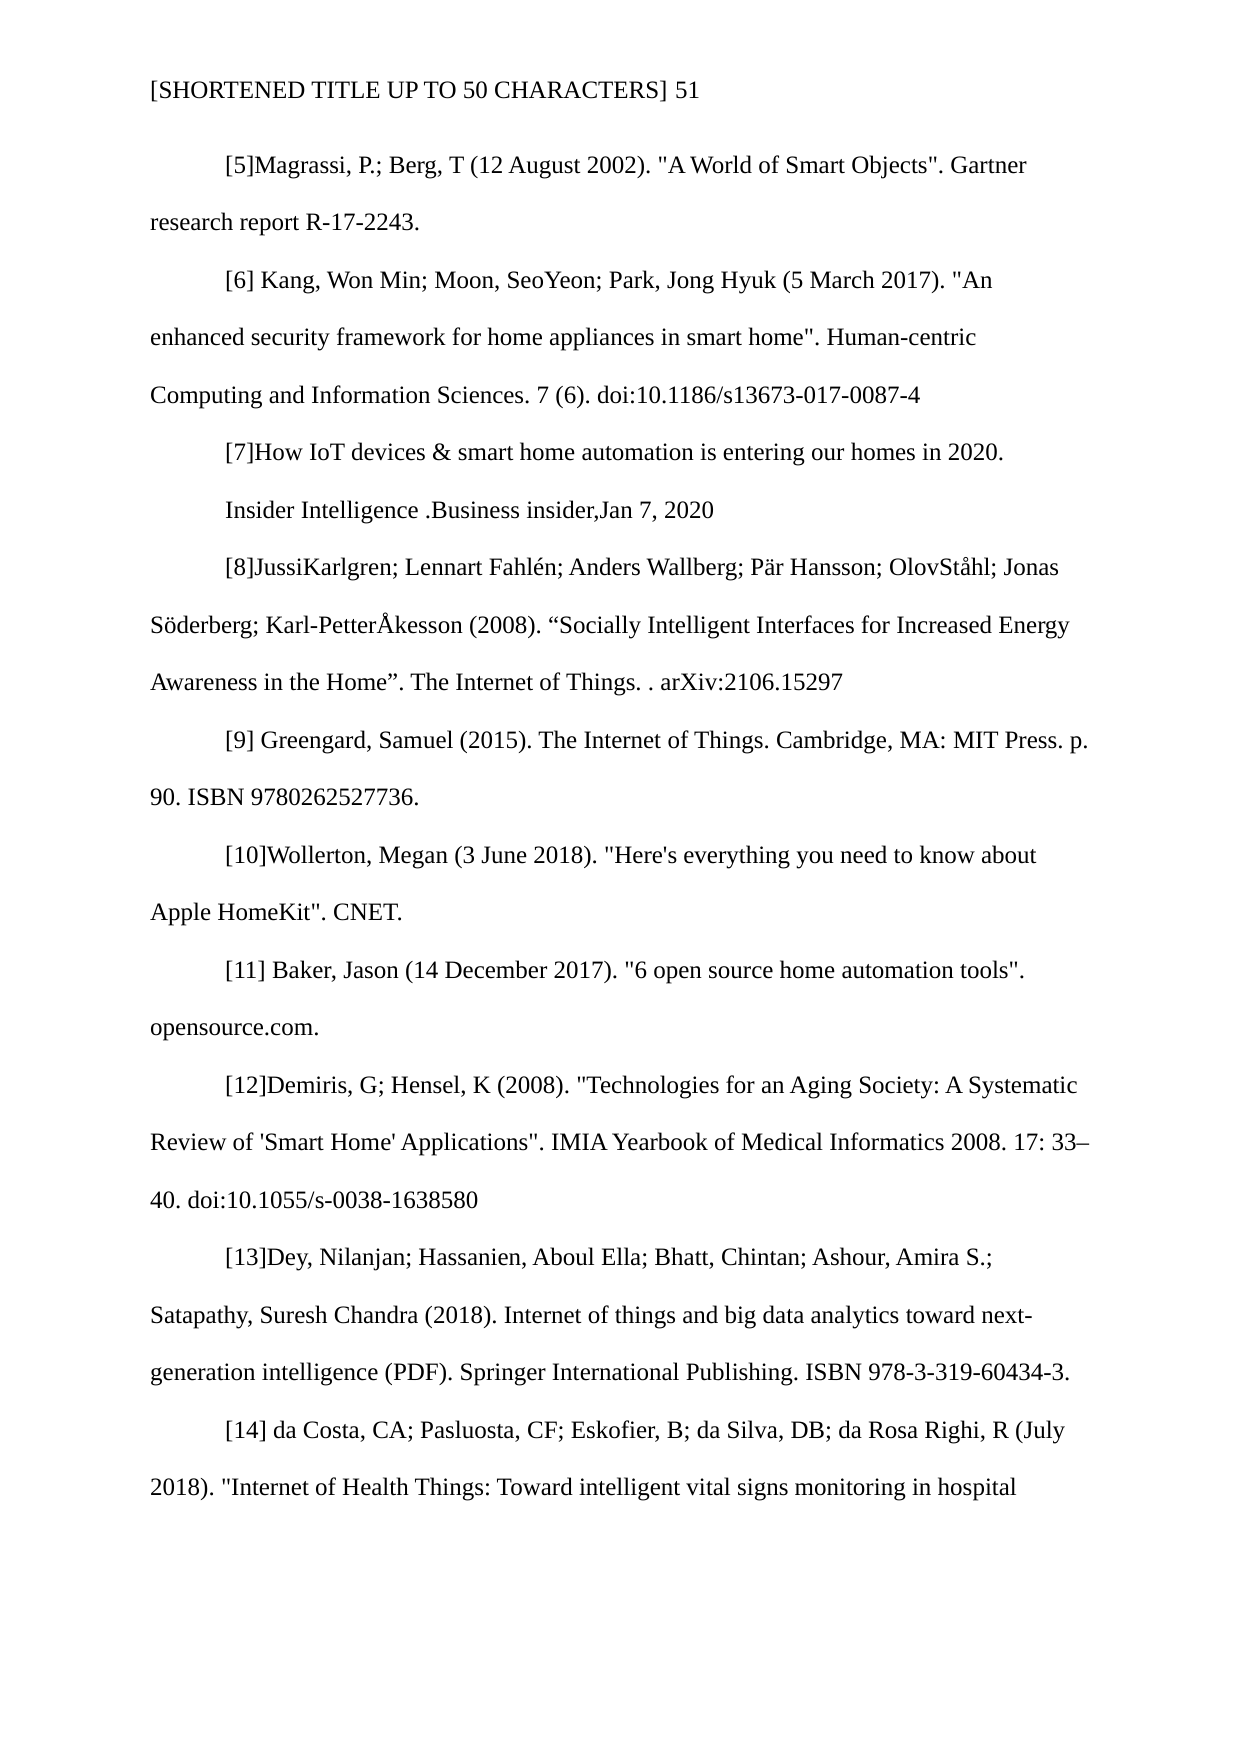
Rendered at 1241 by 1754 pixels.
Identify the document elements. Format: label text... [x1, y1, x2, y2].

text [13]Dey, Nilanjan; Hassanien, Aboul Ella; Bhatt, Chintan; Ashour, Amira S.; Satapathy, Suresh Chandra (2018). Internet of things and big data analytics toward next-generation intelligence (PDF). Springer International Publishing. ISBN 978-3-319-60434-3. [150, 1242, 1090, 1386]
text [11] Baker, Jason (14 December 2017). "6 open source home automation tools". opensource.com. [150, 955, 1090, 1041]
text [8]JussiKarlgren; Lennart Fahlén; Anders Wallberg; Pär Hansson; OlovStåhl; Jonas Söderberg; Karl-PetterÅkesson (2008). “Socially Intelligent Interfaces for Increased Energy Awareness in the Home”. The Internet of Things. . arXiv:2106.15297 [150, 552, 1090, 696]
text [12]Demiris, G; Hensel, K (2008). "Technologies for an Aging Society: A Systematic Review of 'Smart Home' Applications". IMIA Yearbook of Medical Informatics 2008. 17: 33–40. doi:10.1055/s-0038-1638580 [150, 1070, 1090, 1214]
text [7]How IoT devices & smart home automation is entering our homes in 2020. [150, 437, 1090, 466]
text [10]Wollerton, Megan (3 June 2018). "Here's everything you need to know about Apple HomeKit". CNET. [150, 840, 1090, 926]
text [6] Kang, Won Min; Moon, SeoYeon; Park, Jong Hyuk (5 March 2017). "An enhanced security framework for home appliances in smart home". Human-centric Computing and Information Sciences. 7 (6). doi:10.1186/s13673-017-0087-4 [150, 265, 1090, 409]
text [9] Greengard, Samuel (2015). The Internet of Things. Cambridge, MA: MIT Press. p. 90. ISBN 9780262527736. [150, 725, 1090, 811]
text Insider Intelligence .Business insider,Jan 7, 2020 [150, 495, 1090, 524]
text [150, 1415, 1090, 1501]
text [5]Magrassi, P.; Berg, T (12 August 2002). "A World of Smart Objects". Gartner research report R-17-2243. [150, 150, 1090, 236]
